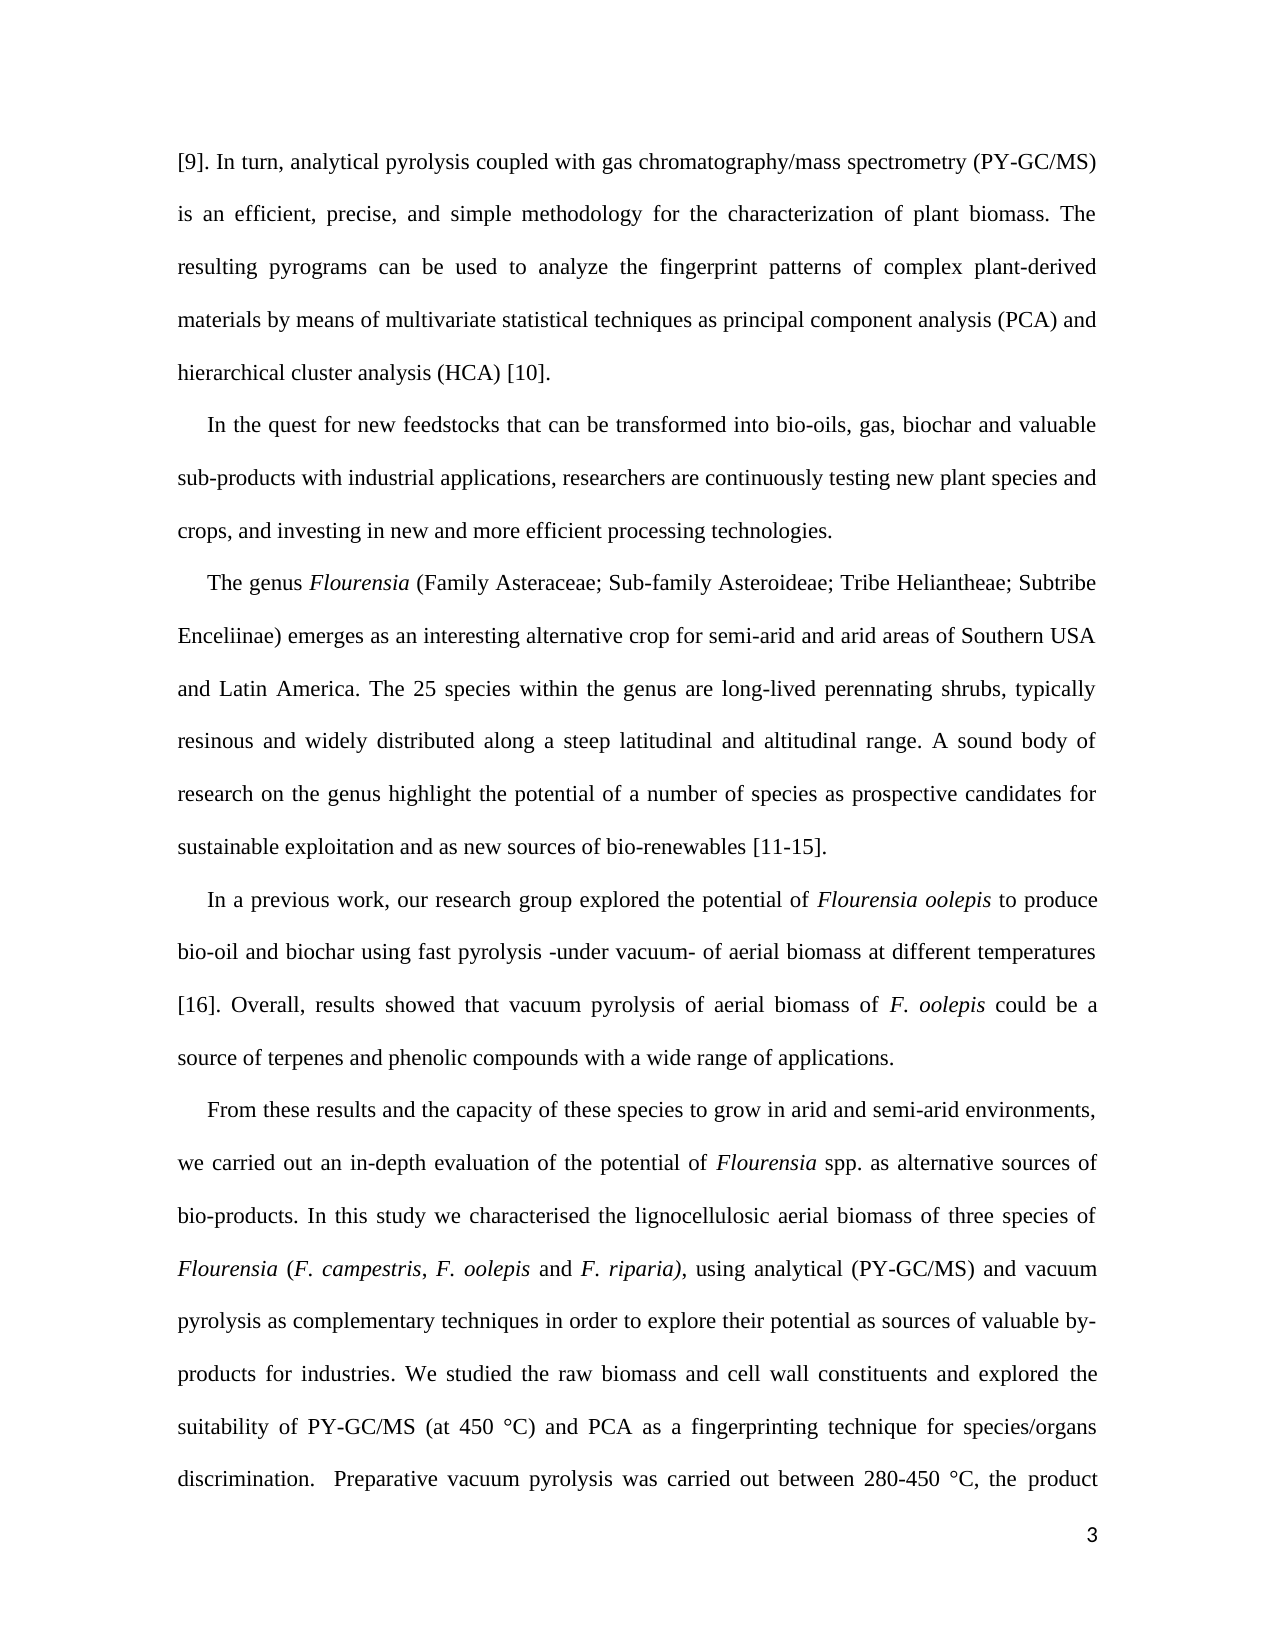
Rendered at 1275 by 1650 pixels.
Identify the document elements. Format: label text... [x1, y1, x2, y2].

text In a previous work, our research group explored the potential of Flourensia oolepis to produce bio-oil and biochar using fast pyrolysis -under vacuum- of aerial biomass at different temperatures [16]. Overall, results showed that vacuum pyrolysis of aerial biomass of F. oolepis could be a source of terpenes and phenolic compounds with a wide range of applications. [177, 886, 1098, 1070]
text The genus Flourensia (Family Asteraceae; Sub-family Asteroideae; Tribe Heliantheae; Subtribe Enceliinae) emerges as an interesting alternative crop for semi-arid and arid areas of Southern USA and Latin America. The 25 species within the genus are long-lived perennating shrubs, typically resinous and widely distributed along a steep latitudinal and altitudinal range. A sound body of research on the genus highlight the potential of a number of species as prospective candidates for sustainable exploitation and as new sources of bio-renewables [11-15]. [177, 569, 1098, 859]
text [177, 1096, 1098, 1492]
text In the quest for new feedstocks that can be transformed into bio-oils, gas, biochar and valuable sub-products with industrial applications, researchers are continuously testing new plant species and crops, and investing in new and more efficient processing technologies. [177, 411, 1098, 543]
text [177, 148, 1098, 385]
